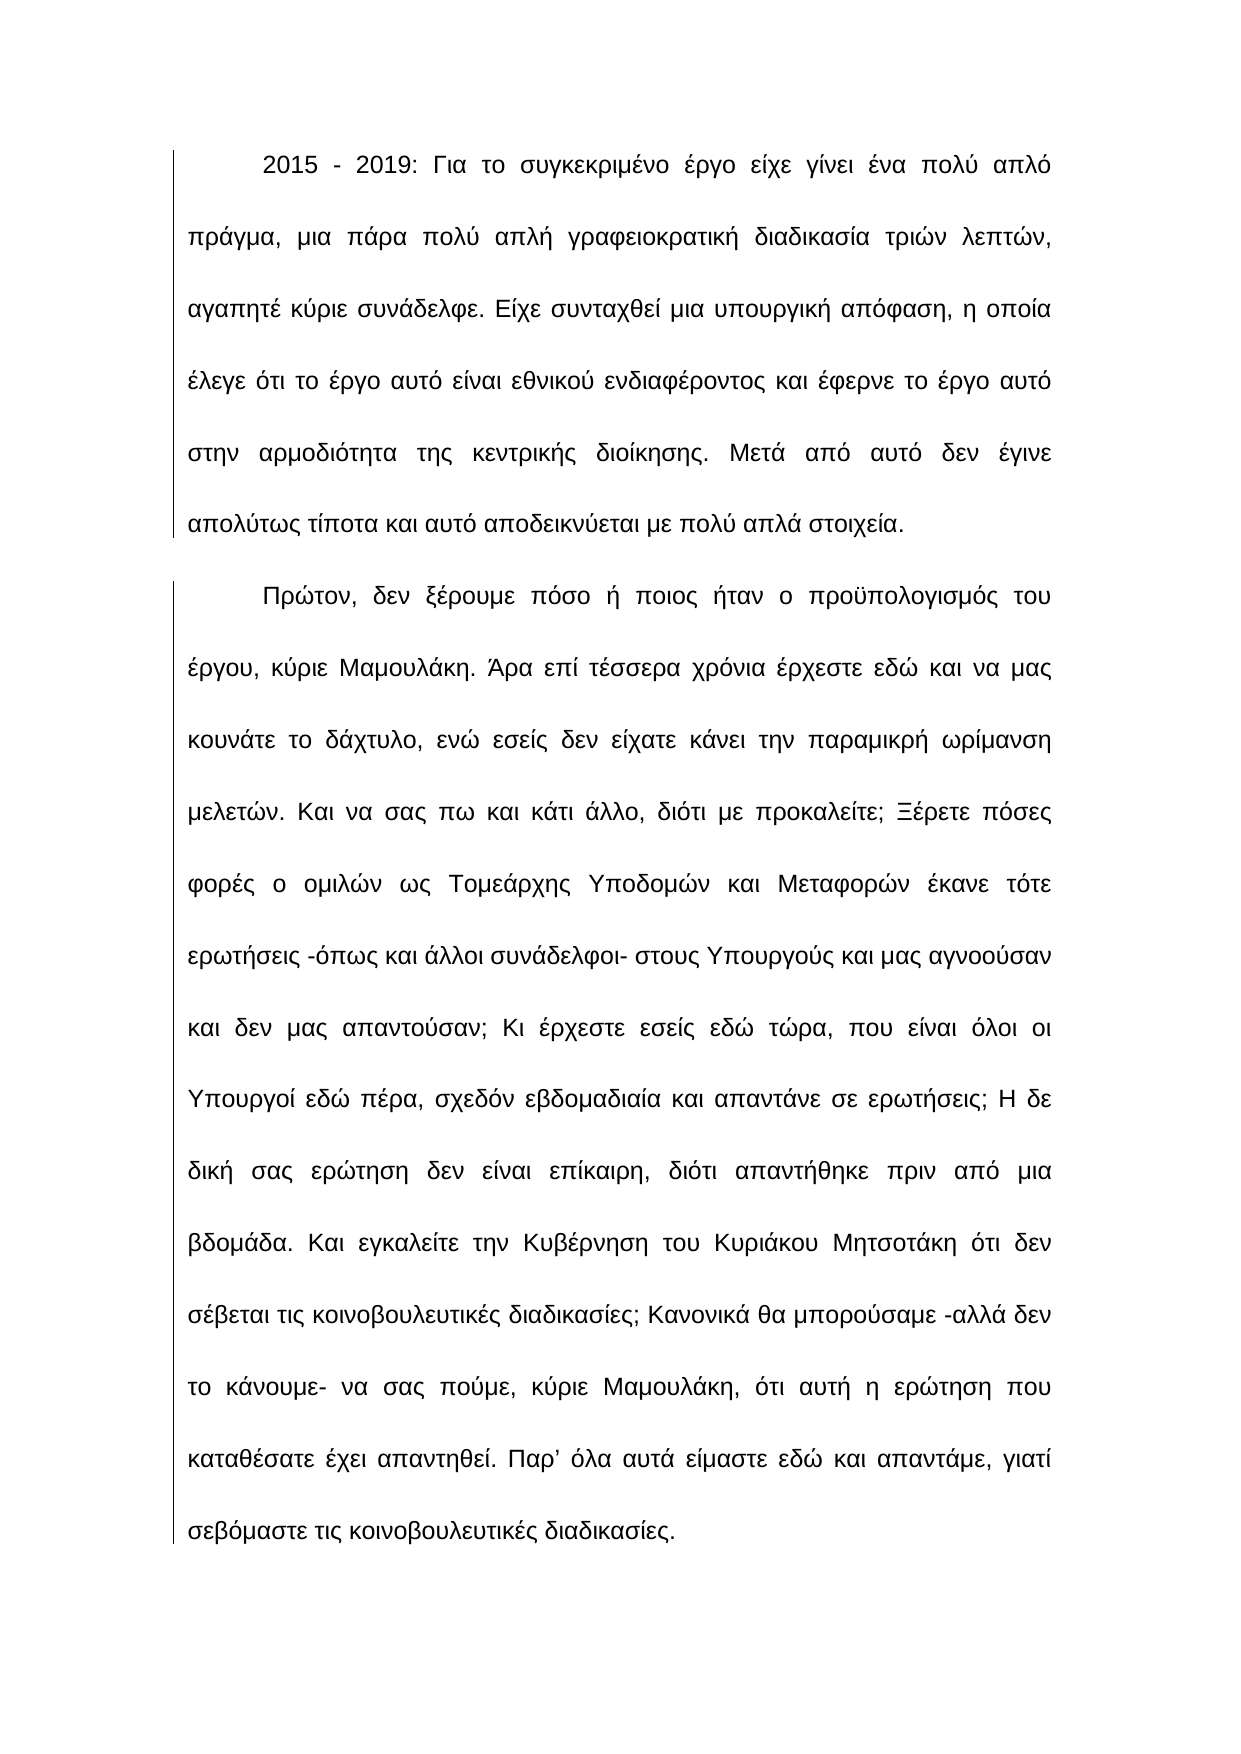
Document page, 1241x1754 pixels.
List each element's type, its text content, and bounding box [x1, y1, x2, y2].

text 2015 - 2019: Για το συγκεκριμένο έργο είχε γίνει ένα πολύ απλό πράγμα, μια πάρα πολύ απλή γραφειοκρατική διαδικασία τριών λεπτών, αγαπητέ κύριε συνάδελφε. Είχε συνταχθεί μια υπουργική απόφαση, η οποία έλεγε ότι το έργο αυτό είναι εθνικού ενδιαφέροντος και έφερνε το έργο αυτό στην αρμοδιότητα της κεντρικής διοίκησης. Μετά από αυτό δεν έγινε απολύτως τίποτα και αυτό αποδεικνύεται με πολύ απλά στοιχεία. [187, 150, 1053, 538]
text Πρώτον, δεν ξέρουμε πόσο ή ποιος ήταν ο προϋπολογισμός του έργου, κύριε Μαμουλάκη. Άρα επί τέσσερα χρόνια έρχεστε εδώ και να μας κουνάτε το δάχτυλο, ενώ εσείς δεν είχατε κάνει την παραμικρή ωρίμανση μελετών. Και να σας πω και κάτι άλλο, διότι με προκαλείτε; Ξέρετε πόσες φορές ο ομιλών ως Τομεάρχης Υποδομών και Μεταφορών έκανε τότε ερωτήσεις -όπως και άλλοι συνάδελφοι- στους Υπουργούς και μας αγνοούσαν και δεν μας απαντούσαν; Κι έρχεστε εσείς εδώ τώρα, που είναι όλοι οι Υπουργοί εδώ πέρα, σχεδόν εβδομαδιαία και απαντάνε σε ερωτήσεις; Η δε δική σας ερώτηση δεν είναι επίκαιρη, διότι απαντήθηκε πριν από μια βδομάδα. Και εγκαλείτε την Κυβέρνηση του Κυριάκου Μητσοτάκη ότι δεν σέβεται τις κοινοβουλευτικές διαδικασίες; Κανονικά θα μπορούσαμε -αλλά δεν το κάνουμε- να σας πούμε, κύριε Μαμουλάκη, ότι αυτή η ερώτηση που καταθέσατε έχει απαντηθεί. Παρ’ όλα αυτά είμαστε εδώ και απαντάμε, γιατί σεβόμαστε τις κοινοβουλευτικές διαδικασίες. [187, 581, 1053, 1544]
